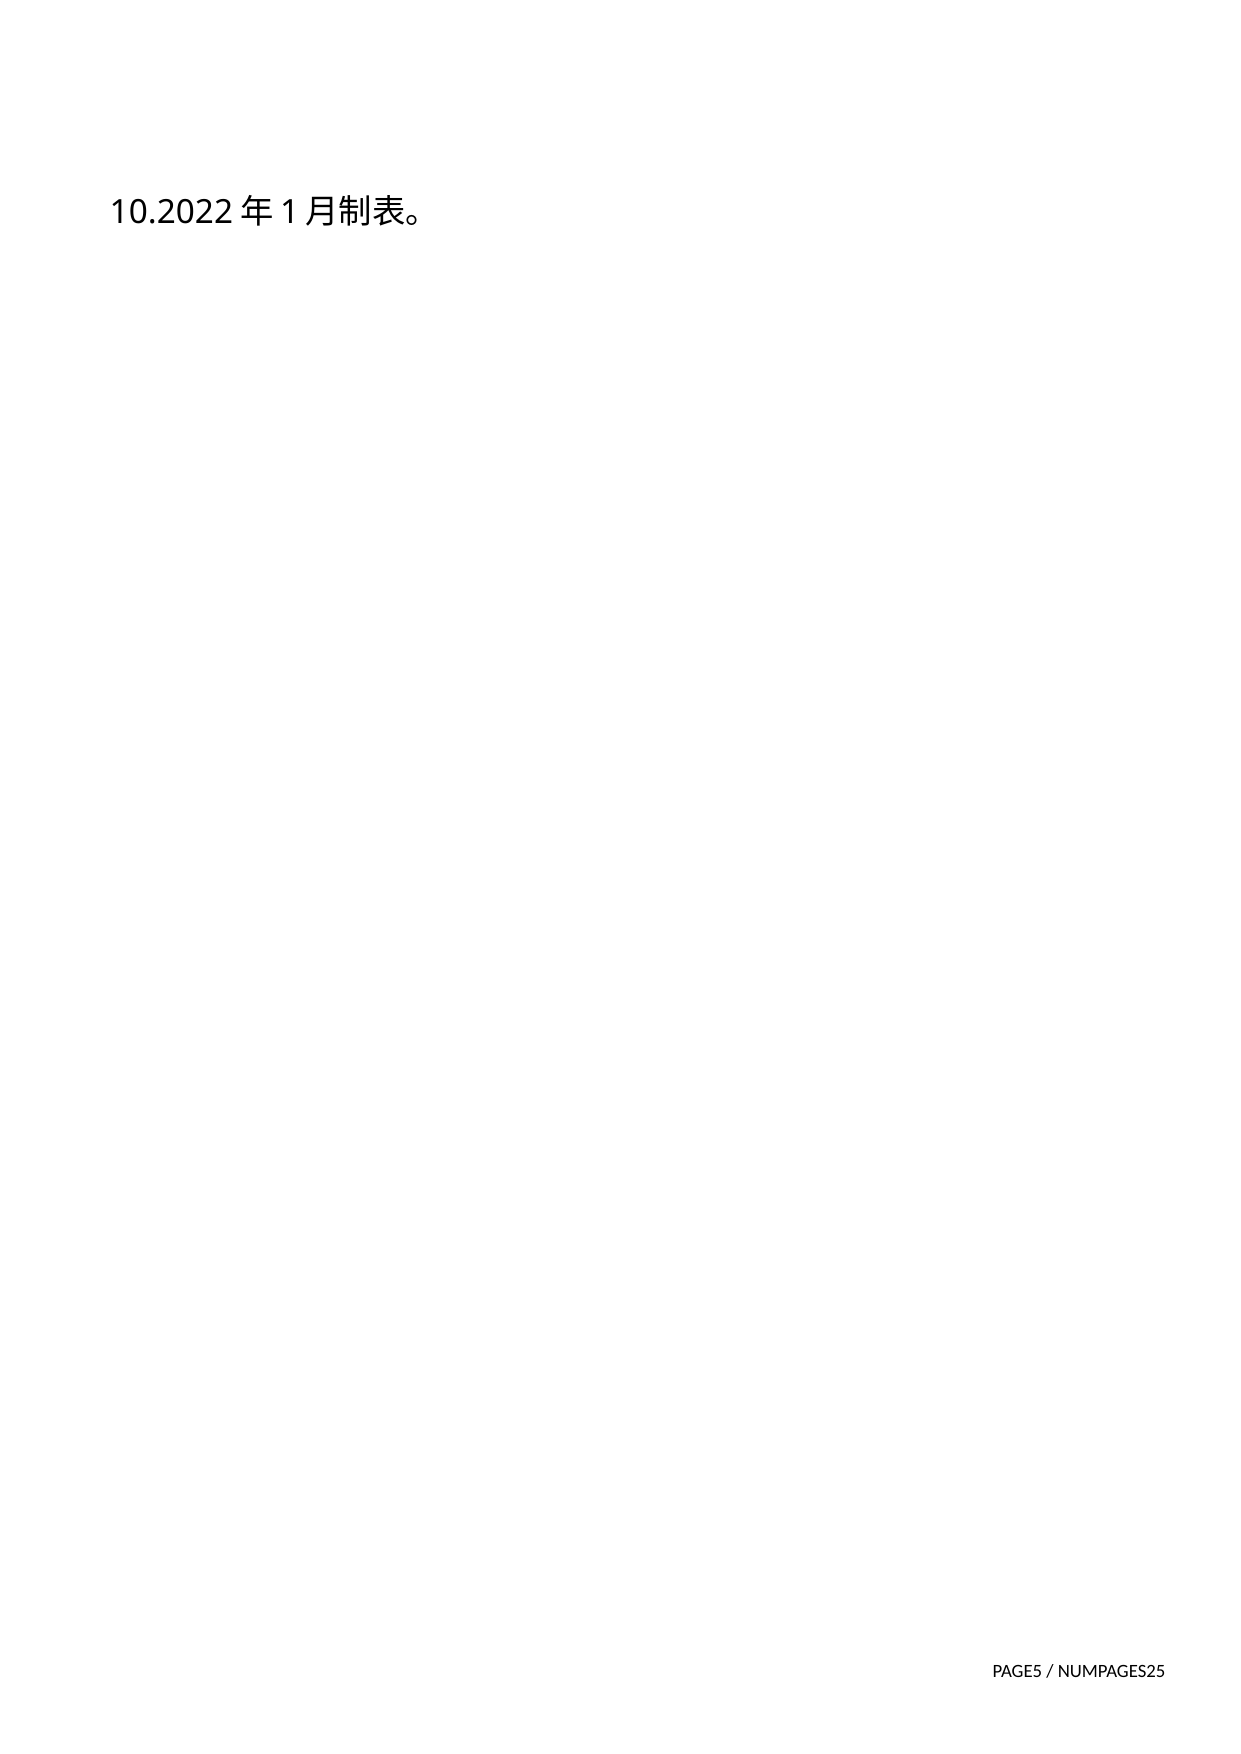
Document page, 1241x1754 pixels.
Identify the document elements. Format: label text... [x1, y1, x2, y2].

text 10.2022年1月制表。 [75, 177, 1165, 242]
